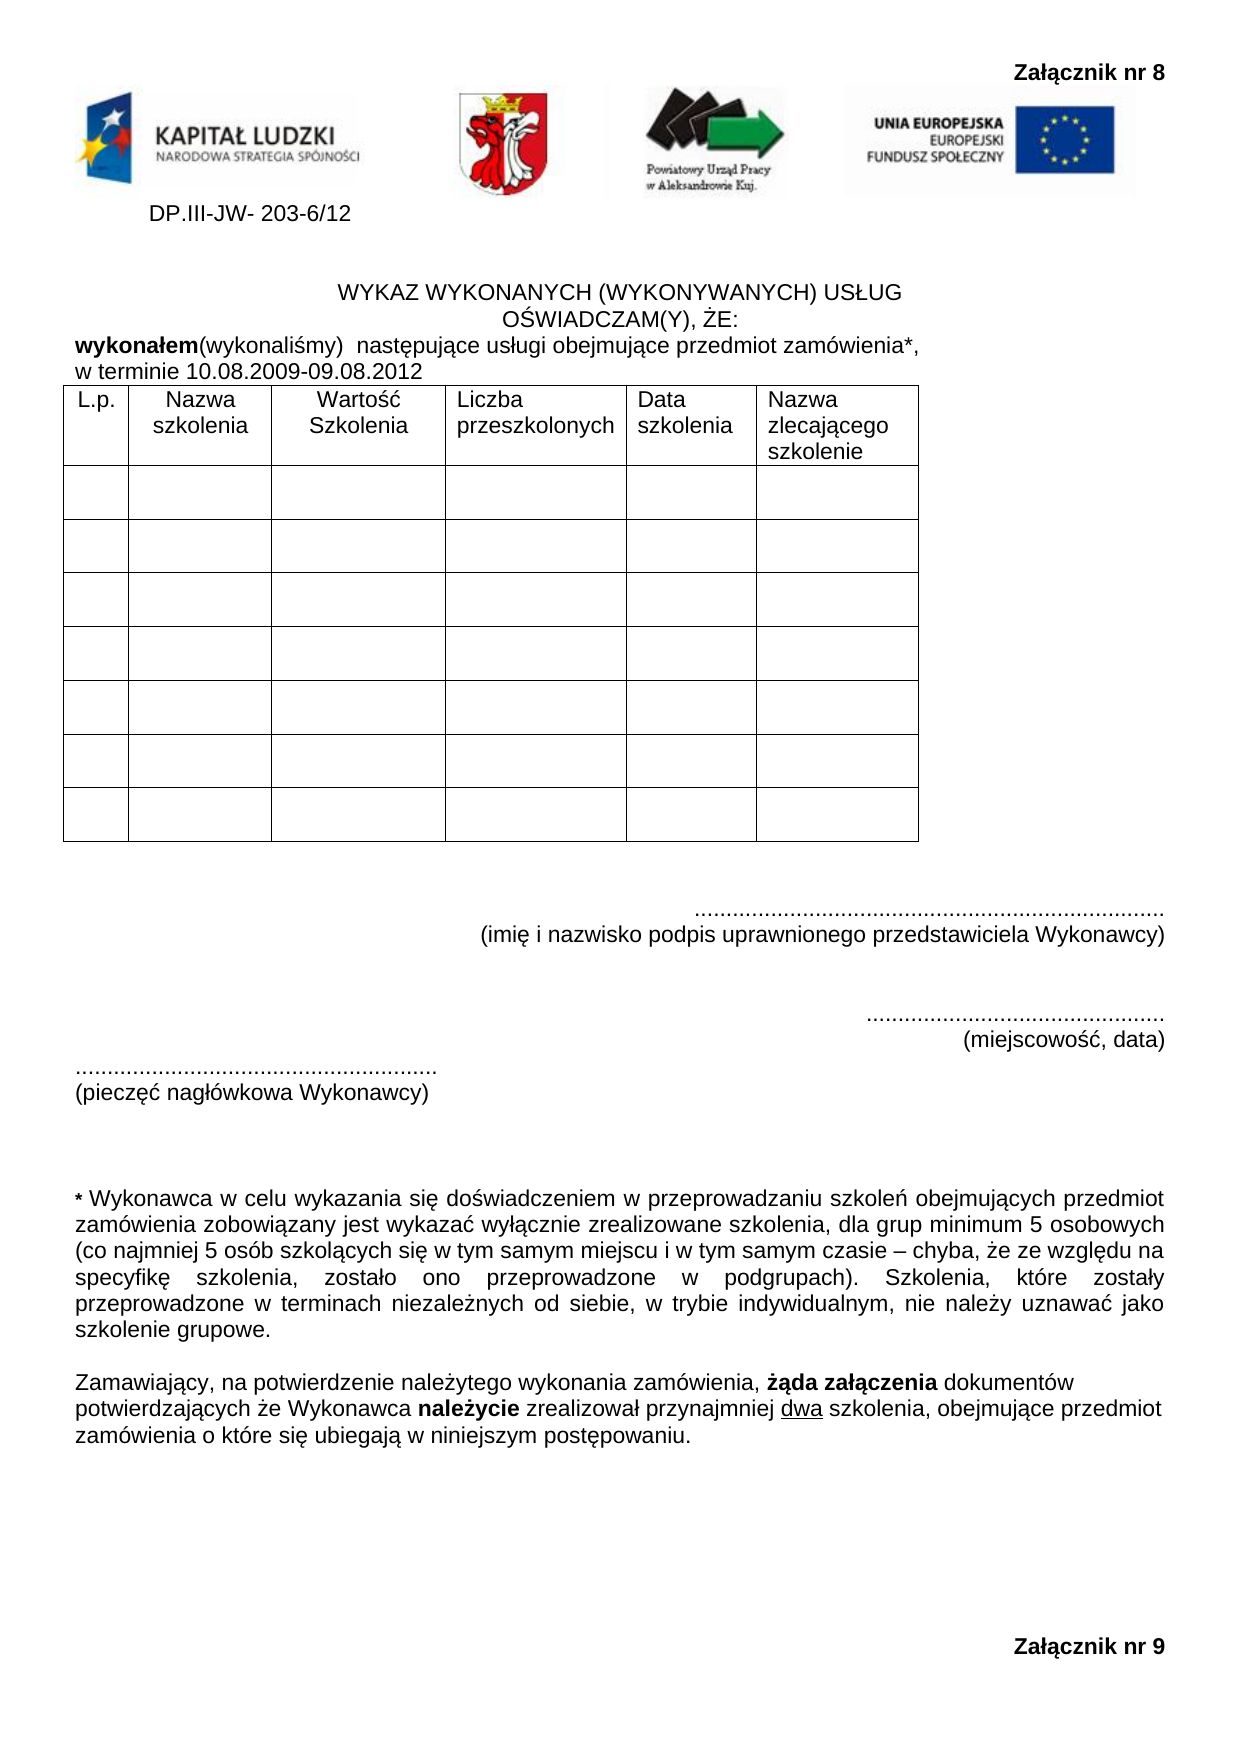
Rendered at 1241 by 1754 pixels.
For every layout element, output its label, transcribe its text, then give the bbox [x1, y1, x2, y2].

text ............................................... [75, 1000, 1165, 1026]
table_cell [272, 627, 445, 680]
table_cell [627, 520, 756, 572]
table_cell [446, 735, 626, 787]
text Załącznik nr 8 [75, 59, 1165, 86]
table_header Liczba przeszkolonych [446, 386, 626, 465]
table_cell [129, 681, 271, 733]
table_cell [64, 573, 128, 626]
table_cell [129, 466, 271, 518]
text DP.III-JW- 203-6/12 [75, 200, 1165, 226]
table_cell [446, 573, 626, 626]
text ......................................................... [75, 1053, 1165, 1079]
table_cell [627, 627, 756, 680]
table_cell [64, 788, 128, 841]
table_cell [446, 788, 626, 841]
table_header Data szkolenia [627, 386, 756, 465]
text wykonałem(wykonaliśmy) następujące usługi obejmujące przedmiot zamówienia*, w terminie 10.08.2009-09.08.2012 [75, 332, 1165, 384]
text Zamawiający, na potwierdzenie należytego wykonania zamówienia, żąda załączenia dokumentów potwierdzających że Wykonawca należycie zrealizował przynajmniej dwa szkolenia, obejmujące przedmiot zamówienia o które się ubiegają w niniejszym postępowaniu. [75, 1369, 1165, 1448]
text WYKAZ WYKONANYCH (WYKONYWANYCH) USŁUG [75, 279, 1165, 306]
table_cell [627, 735, 756, 787]
table_header L.p. [64, 386, 128, 465]
text (pieczęć nagłówkowa Wykonawcy) [75, 1079, 1165, 1106]
table_cell [757, 735, 918, 787]
table_cell [627, 788, 756, 841]
table_cell [757, 466, 918, 518]
table_cell [129, 573, 271, 626]
table_cell [272, 681, 445, 733]
table_cell [64, 520, 128, 572]
picture [75, 85, 1138, 201]
table_cell [64, 681, 128, 733]
table_cell [757, 520, 918, 572]
table_header Nazwa zlecającego szkolenie [757, 386, 918, 465]
table_cell [272, 573, 445, 626]
table_cell [129, 735, 271, 787]
table_cell [446, 627, 626, 680]
text Załącznik nr 9 [75, 1633, 1165, 1659]
table_cell [757, 627, 918, 680]
table_cell [64, 466, 128, 518]
table_cell [627, 681, 756, 733]
table_cell [757, 788, 918, 841]
table_cell [272, 735, 445, 787]
table_cell [446, 466, 626, 518]
table_cell [64, 627, 128, 680]
table_cell [64, 735, 128, 787]
text (imię i nazwisko podpis uprawnionego przedstawiciela Wykonawcy) [75, 921, 1165, 947]
text .......................................................................... [75, 895, 1165, 921]
table_cell [272, 520, 445, 572]
text (miejscowość, data) [75, 1026, 1165, 1053]
table_cell [757, 573, 918, 626]
table_header Wartość Szkolenia [272, 386, 445, 465]
table_cell [272, 788, 445, 841]
text * Wykonawca w celu wykazania się doświadczeniem w przeprowadzaniu szkoleń obejmujących przedmiot zamówienia zobowiązany jest wykazać wyłącznie zrealizowane szkolenia, dla grup minimum 5 osobowych (co najmniej 5 osób szkolących się w tym samym miejscu i w tym samym czasie – chyba, że ze względu na specyfikę szkolenia, zostało ono przeprowadzone w podgrupach). Szkolenia, które zostały przeprowadzone w terminach niezależnych od siebie, w trybie indywidualnym, nie należy uznawać jako szkolenie grupowe. [75, 1184, 1165, 1343]
table_cell [446, 681, 626, 733]
table_cell [129, 788, 271, 841]
table_cell [757, 681, 918, 733]
table_header Nazwa szkolenia [129, 386, 271, 465]
table_cell [446, 520, 626, 572]
table_cell [129, 627, 271, 680]
table_cell [627, 573, 756, 626]
table_cell [129, 520, 271, 572]
table_cell [627, 466, 756, 518]
table_cell [272, 466, 445, 518]
text OŚWIADCZAM(Y), ŻE: [75, 306, 1165, 332]
